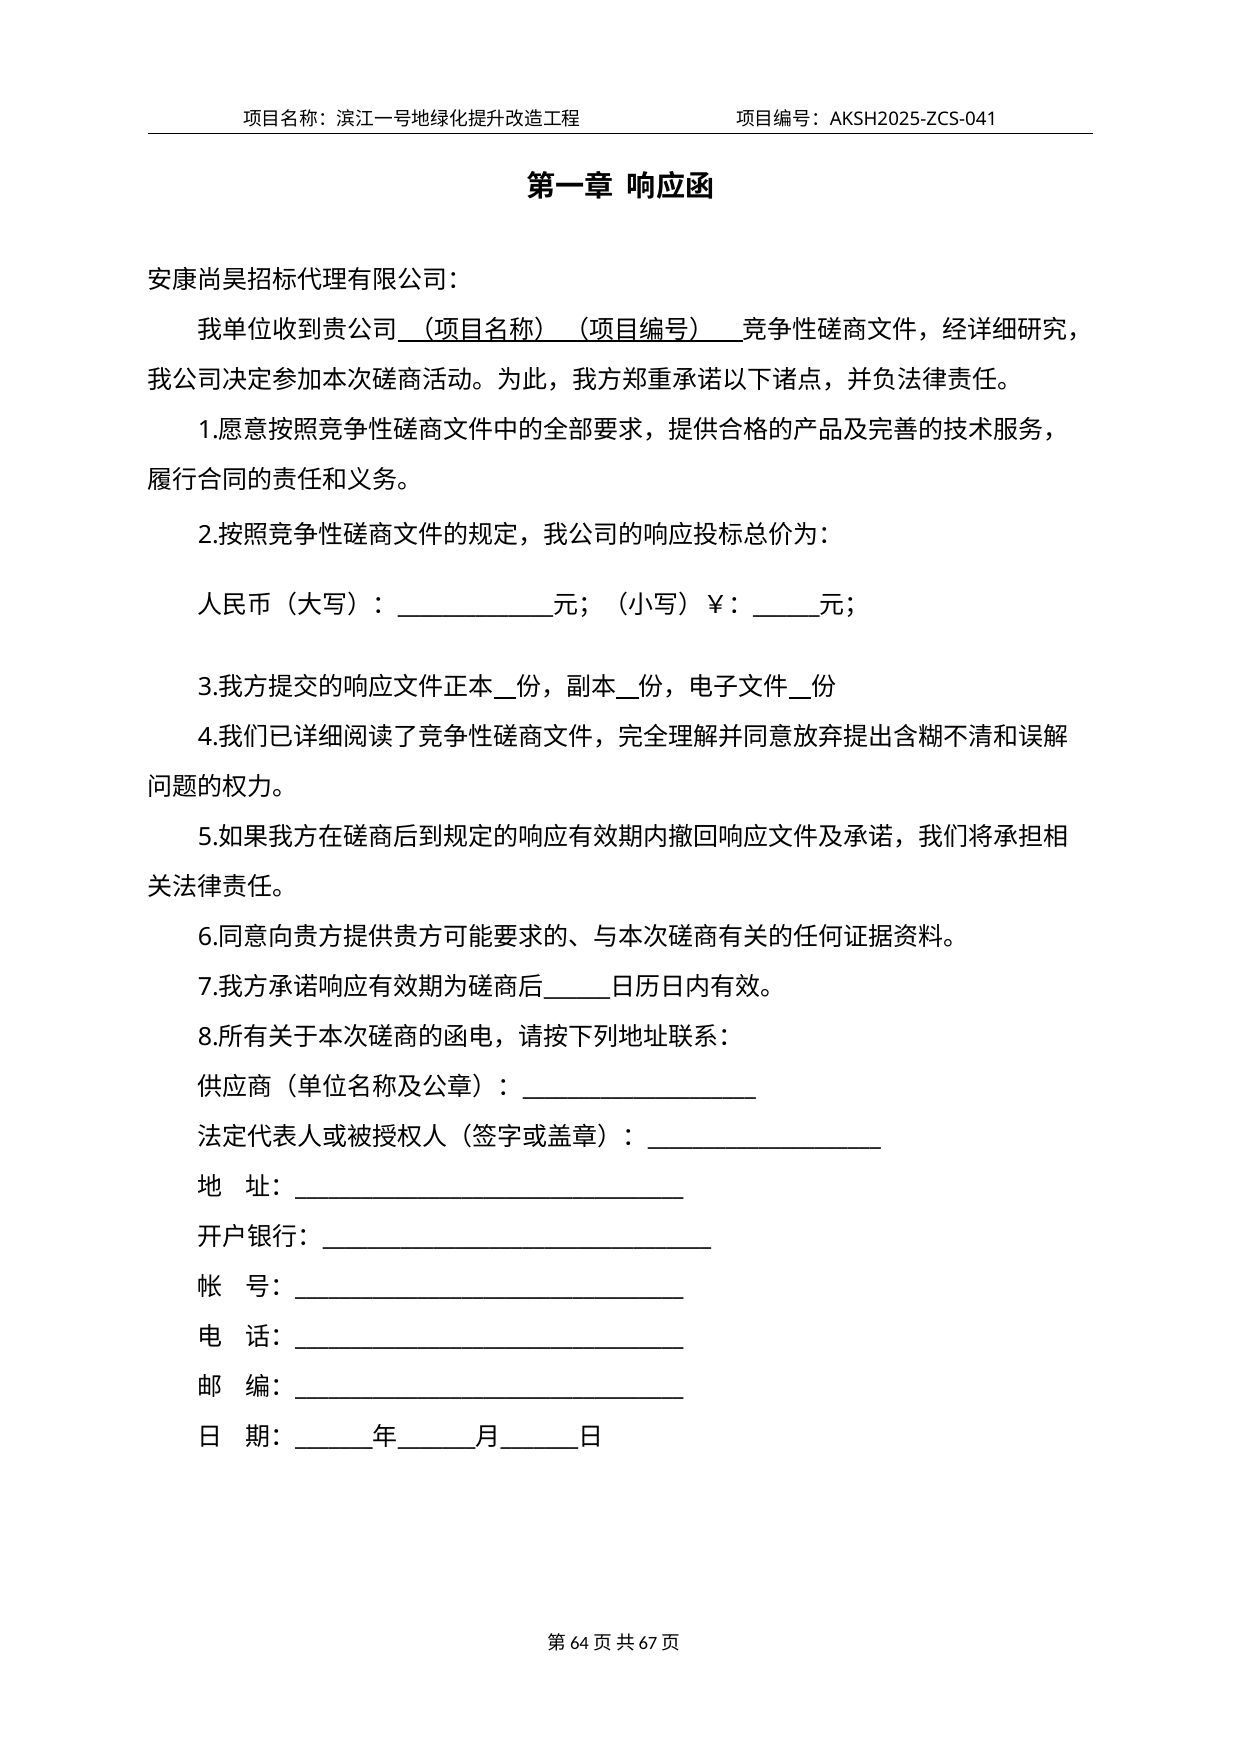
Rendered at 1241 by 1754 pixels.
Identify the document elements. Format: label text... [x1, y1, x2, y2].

text 地 址：___________________________________ [148, 1155, 1093, 1205]
text 7.我方承诺响应有效期为磋商后______日历日内有效。 [148, 955, 1093, 1005]
text 2.按照竞争性磋商文件的规定，我公司的响应投标总价为： [148, 498, 1093, 568]
text 人民币（大写）：______________元；（小写）￥：______元； [148, 568, 1093, 637]
text 5.如果我方在磋商后到规定的响应有效期内撤回响应文件及承诺，我们将承担相关法律责任。 [148, 805, 1093, 905]
text 法定代表人或被授权人（签字或盖章）：_____________________ [148, 1105, 1093, 1155]
text 3.我方提交的响应文件正本 份，副本 份，电子文件 份 [148, 655, 1093, 705]
text 安康尚昊招标代理有限公司： [148, 248, 1093, 298]
text 8.所有关于本次磋商的函电，请按下列地址联系： [148, 1005, 1093, 1055]
text 帐 号：___________________________________ [148, 1255, 1093, 1305]
text 邮 编：___________________________________ [148, 1355, 1093, 1405]
text 4.我们已详细阅读了竞争性磋商文件，完全理解并同意放弃提出含糊不清和误解问题的权力。 [148, 705, 1093, 805]
text 我单位收到贵公司 （项目名称） （项目编号） 竞争性磋商文件，经详细研究，我公司决定参加本次磋商活动。为此，我方郑重承诺以下诸点，并负法律责任。 [148, 298, 1093, 398]
text 日 期：_______年_______月_______日 [148, 1405, 1093, 1455]
text 6.同意向贵方提供贵方可能要求的、与本次磋商有关的任何证据资料。 [148, 905, 1093, 955]
text 开户银行：___________________________________ [148, 1205, 1093, 1255]
text 1.愿意按照竞争性磋商文件中的全部要求，提供合格的产品及完善的技术服务，履行合同的责任和义务。 [148, 398, 1093, 498]
subtitle 第一章 响应函 [148, 148, 1093, 218]
text 电 话：___________________________________ [148, 1305, 1093, 1355]
text 供应商（单位名称及公章）：_____________________ [148, 1055, 1093, 1105]
